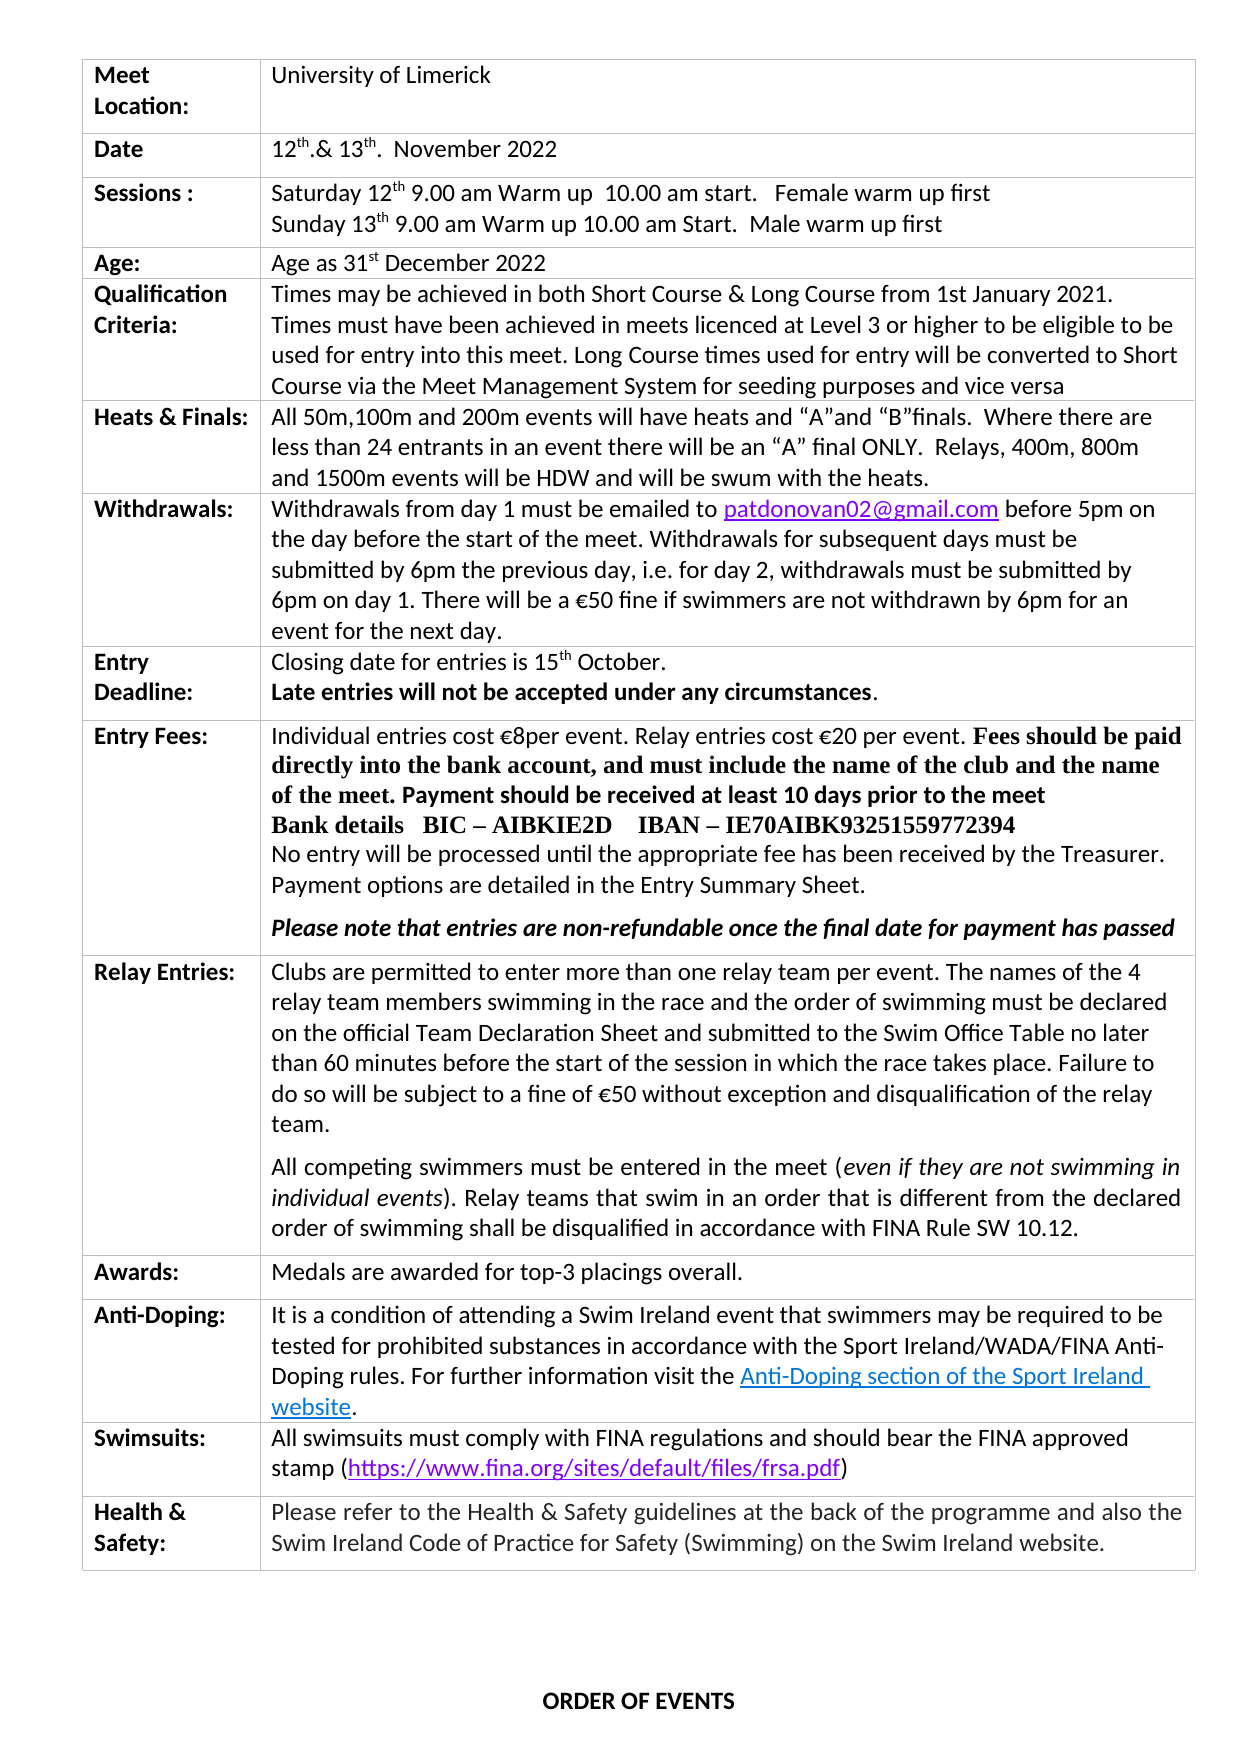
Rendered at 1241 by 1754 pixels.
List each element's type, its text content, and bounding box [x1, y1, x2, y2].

table_cell Age: [83, 248, 260, 278]
table_cell Relay Entries: [83, 956, 260, 1255]
table_cell Individual entries cost €8per event. Relay entries cost €20 per event. Fees should be paid directly into the bank account, and must include the name of the club and the name of the meet. Payment should be received at least 10 days prior to the meet Bank details BIC – AIBKIE2D IBAN – IE70AIBK93251559772394 No entry will be processed until the appropriate fee has been received by the Treasurer. Payment options are detailed in the Entry Summary Sheet. Please note that entries are non-refundable once the final date for payment has passed [261, 720, 1195, 955]
table_cell 12th.& 13th. November 2022 [261, 133, 1195, 177]
table_header University of Limerick [261, 60, 1195, 133]
table_cell Entry Fees: [83, 721, 260, 955]
table_cell Withdrawals: [83, 494, 260, 646]
table_cell Awards: [83, 1256, 260, 1299]
table_cell Medals are awarded for top-3 placings overall. [261, 1255, 1195, 1299]
table_cell Date [83, 134, 260, 177]
table_cell All swimsuits must comply with FINA regulations and should bear the FINA approved stamp (https://www.fina.org/sites/default/files/frsa.pdf) [261, 1422, 1195, 1496]
table_cell It is a condition of attending a Swim Ireland event that swimmers may be required to be tested for prohibited substances in accordance with the Sport Ireland/WADA/FINA Anti-Doping rules. For further information visit the Anti-Doping section of the Sport Ireland website. [357, 1299, 1195, 1422]
table_cell Swimsuits: [83, 1423, 260, 1496]
table_cell Heats & Finals: [83, 401, 260, 492]
table_cell Age as 31st December 2022 [261, 247, 1195, 278]
table_cell Times may be achieved in both Short Course & Long Course from 1st January 2021. Times must have been achieved in meets licenced at Level 3 or higher to be eligible to be used for entry into this meet. Long Course times used for entry will be converted to Short Course via the Meet Management System for seeding purposes and vice versa [261, 278, 1195, 400]
table_cell Closing date for entries is 15th October. Late entries will not be accepted under any circumstances. [261, 646, 1195, 719]
table_cell Entry Deadline: [83, 647, 260, 719]
table_cell Anti-Doping: [83, 1300, 260, 1422]
table_cell Please refer to the Health & Safety guidelines at the back of the programme and also the Swim Ireland Code of Practice for Safety (Swimming) on the Swim Ireland website. [261, 1496, 1195, 1570]
table_cell Clubs are permitted to enter more than one relay team per event. The names of the 4 relay team members swimming in the race and the order of swimming must be declared on the official Team Declaration Sheet and submitted to the Swim Office Table no later than 60 minutes before the start of the session in which the race takes place. Failure to do so will be subject to a fine of €50 without exception and disqualification of the relay team. All competing swimmers must be entered in the meet (even if they are not swimming in individual events). Relay teams that swim in an order that is different from the declared order of swimming shall be disqualified in accordance with FINA Rule SW 10.12. [261, 955, 1195, 1255]
table_cell Saturday 12th 9.00 am Warm up 10.00 am start. Female warm up first Sunday 13th 9.00 am Warm up 10.00 am Start. Male warm up first [261, 177, 1195, 247]
table_cell All 50m,100m and 200m events will have heats and “A”and “B”finals. Where there are less than 24 entrants in an event there will be an “A” final ONLY. Relays, 400m, 800m and 1500m events will be HDW and will be swum with the heats. [261, 400, 1195, 492]
text ORDER OF EVENTS [37, 1685, 1240, 1716]
table_cell Health & Safety: [83, 1497, 260, 1570]
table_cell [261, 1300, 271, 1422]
table_cell Sessions : [83, 178, 260, 247]
table_header Meet Location: [83, 60, 260, 133]
table_cell Qualification Criteria: [83, 279, 260, 400]
table_cell Withdrawals from day 1 must be emailed to patdonovan02@gmail.com before 5pm on the day before the start of the meet. Withdrawals for subsequent days must be submitted by 6pm the previous day, i.e. for day 2, withdrawals must be submitted by 6pm on day 1. There will be a €50 fine if swimmers are not withdrawn by 6pm for an event for the next day. [261, 493, 1195, 646]
